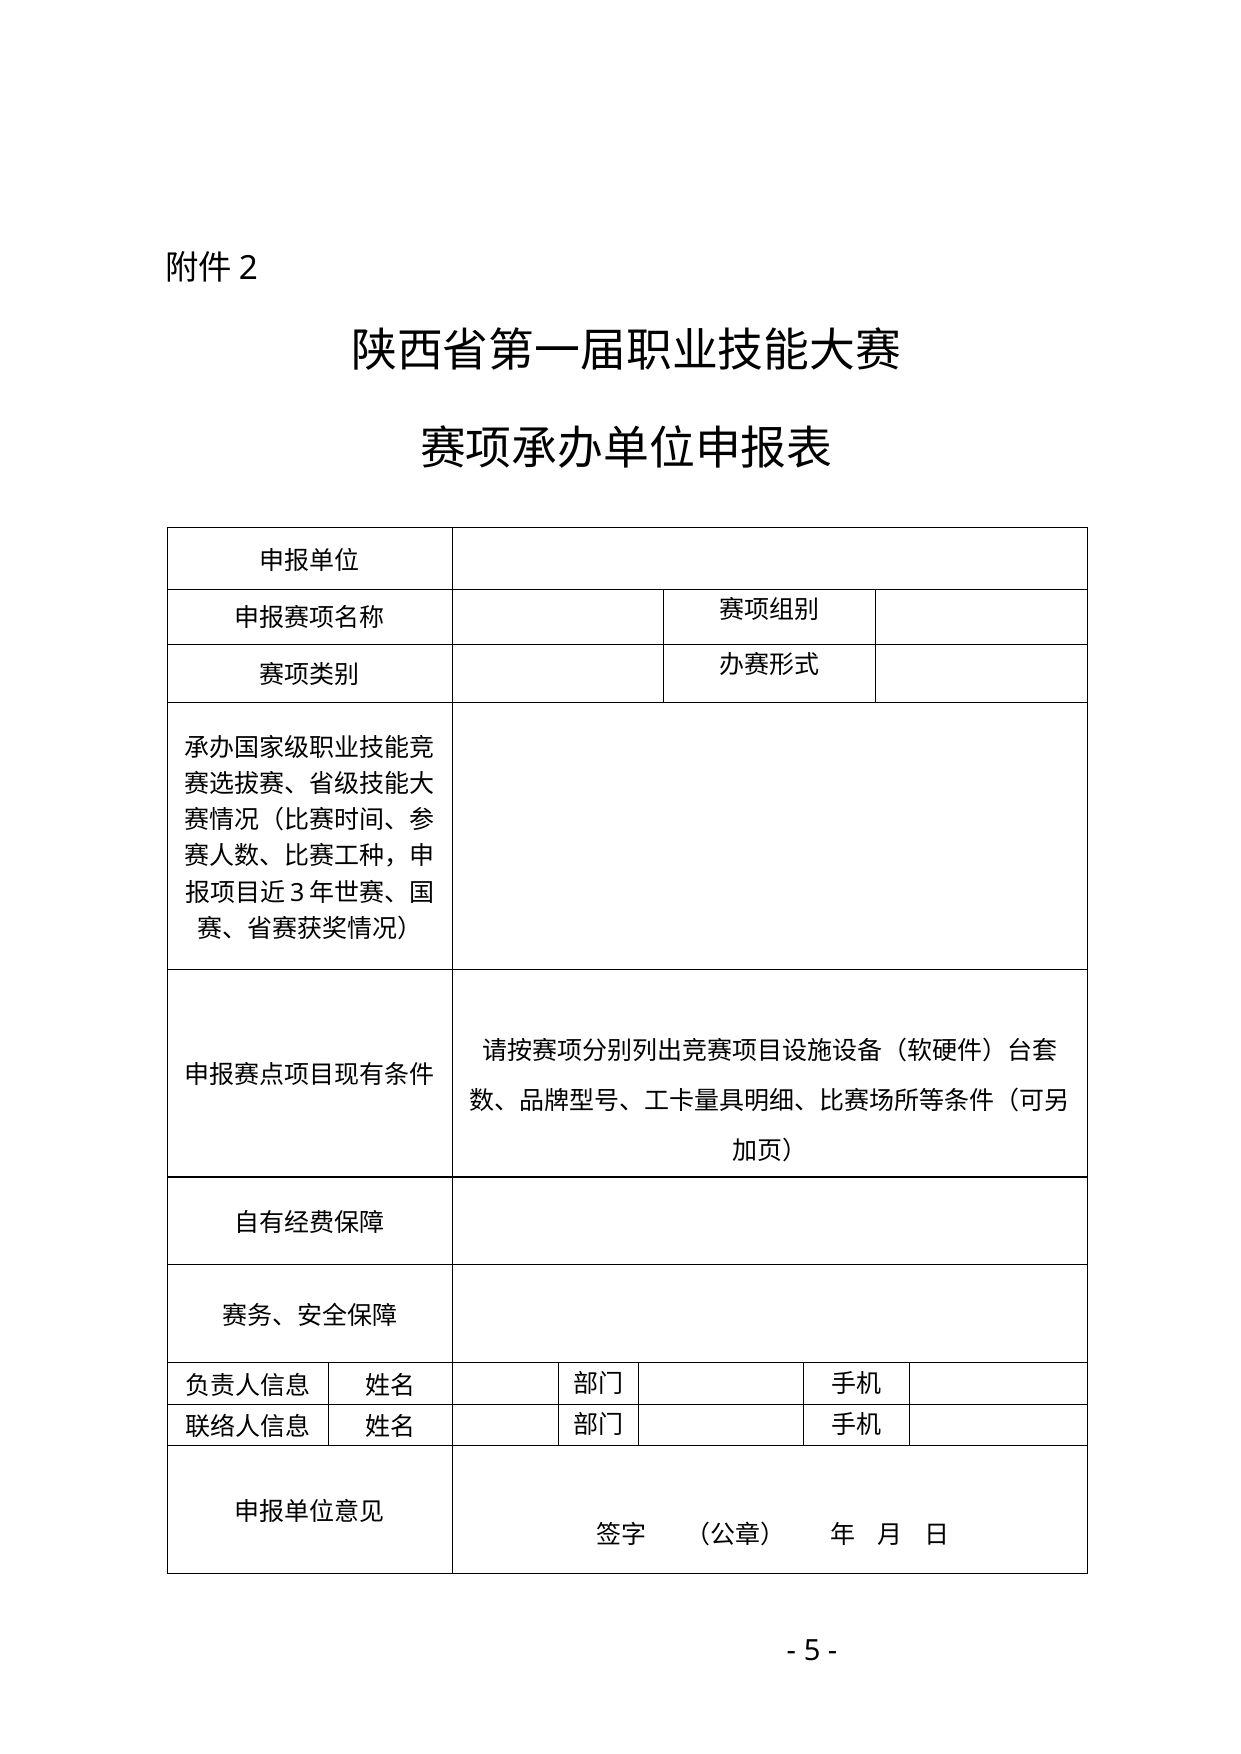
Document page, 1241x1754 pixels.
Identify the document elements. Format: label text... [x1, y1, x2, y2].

table_cell [876, 590, 1087, 643]
table_cell 赛项组别 [664, 590, 875, 643]
table_cell [453, 1178, 1087, 1264]
table_cell 申报赛项名称 [168, 590, 452, 643]
table_cell 自有经费保障 [168, 1178, 452, 1264]
table_cell 姓名 [329, 1363, 452, 1404]
table_cell 请按赛项分别列出竞赛项目设施设备（软硬件）台套数、品牌型号、工卡量具明细、比赛场所等条件（可另加页） [453, 970, 1087, 1176]
table_cell 部门 [559, 1405, 638, 1445]
table_cell [453, 645, 663, 702]
table_cell [876, 645, 1087, 702]
table_header [453, 528, 1087, 589]
table_cell [453, 1405, 558, 1445]
table_cell 负责人信息 [168, 1363, 328, 1404]
table_cell 手机 [804, 1405, 909, 1445]
table_cell 部门 [559, 1363, 638, 1404]
text 附件2 [165, 233, 1087, 298]
table_cell 申报单位意见 [168, 1446, 452, 1573]
table_cell [453, 590, 663, 643]
table_cell 手机 [804, 1363, 909, 1404]
table_cell 签字 （公章） 年 月 日 [453, 1446, 1087, 1573]
table_cell [910, 1363, 1087, 1404]
text 赛项承办单位申报表 [165, 395, 1087, 493]
table_cell [453, 1363, 558, 1404]
table_cell 联络人信息 [168, 1405, 328, 1445]
table_cell 赛务、安全保障 [168, 1265, 452, 1362]
table_cell [453, 703, 1087, 969]
table_header 申报单位 [168, 528, 452, 589]
table_cell 姓名 [329, 1405, 452, 1445]
table_cell 办赛形式 [664, 645, 875, 702]
table_cell 申报赛点项目现有条件 [168, 970, 452, 1176]
table_cell [639, 1363, 803, 1404]
text 陕西省第一届职业技能大赛 [165, 298, 1087, 395]
table_cell 承办国家级职业技能竞赛选拔赛、省级技能大赛情况（比赛时间、参赛人数、比赛工种，申报项目近3年世赛、国赛、省赛获奖情况） [168, 703, 452, 969]
table_cell [639, 1405, 803, 1445]
table_cell [910, 1405, 1087, 1445]
table_cell [453, 1265, 1087, 1362]
table_cell 赛项类别 [168, 645, 452, 702]
